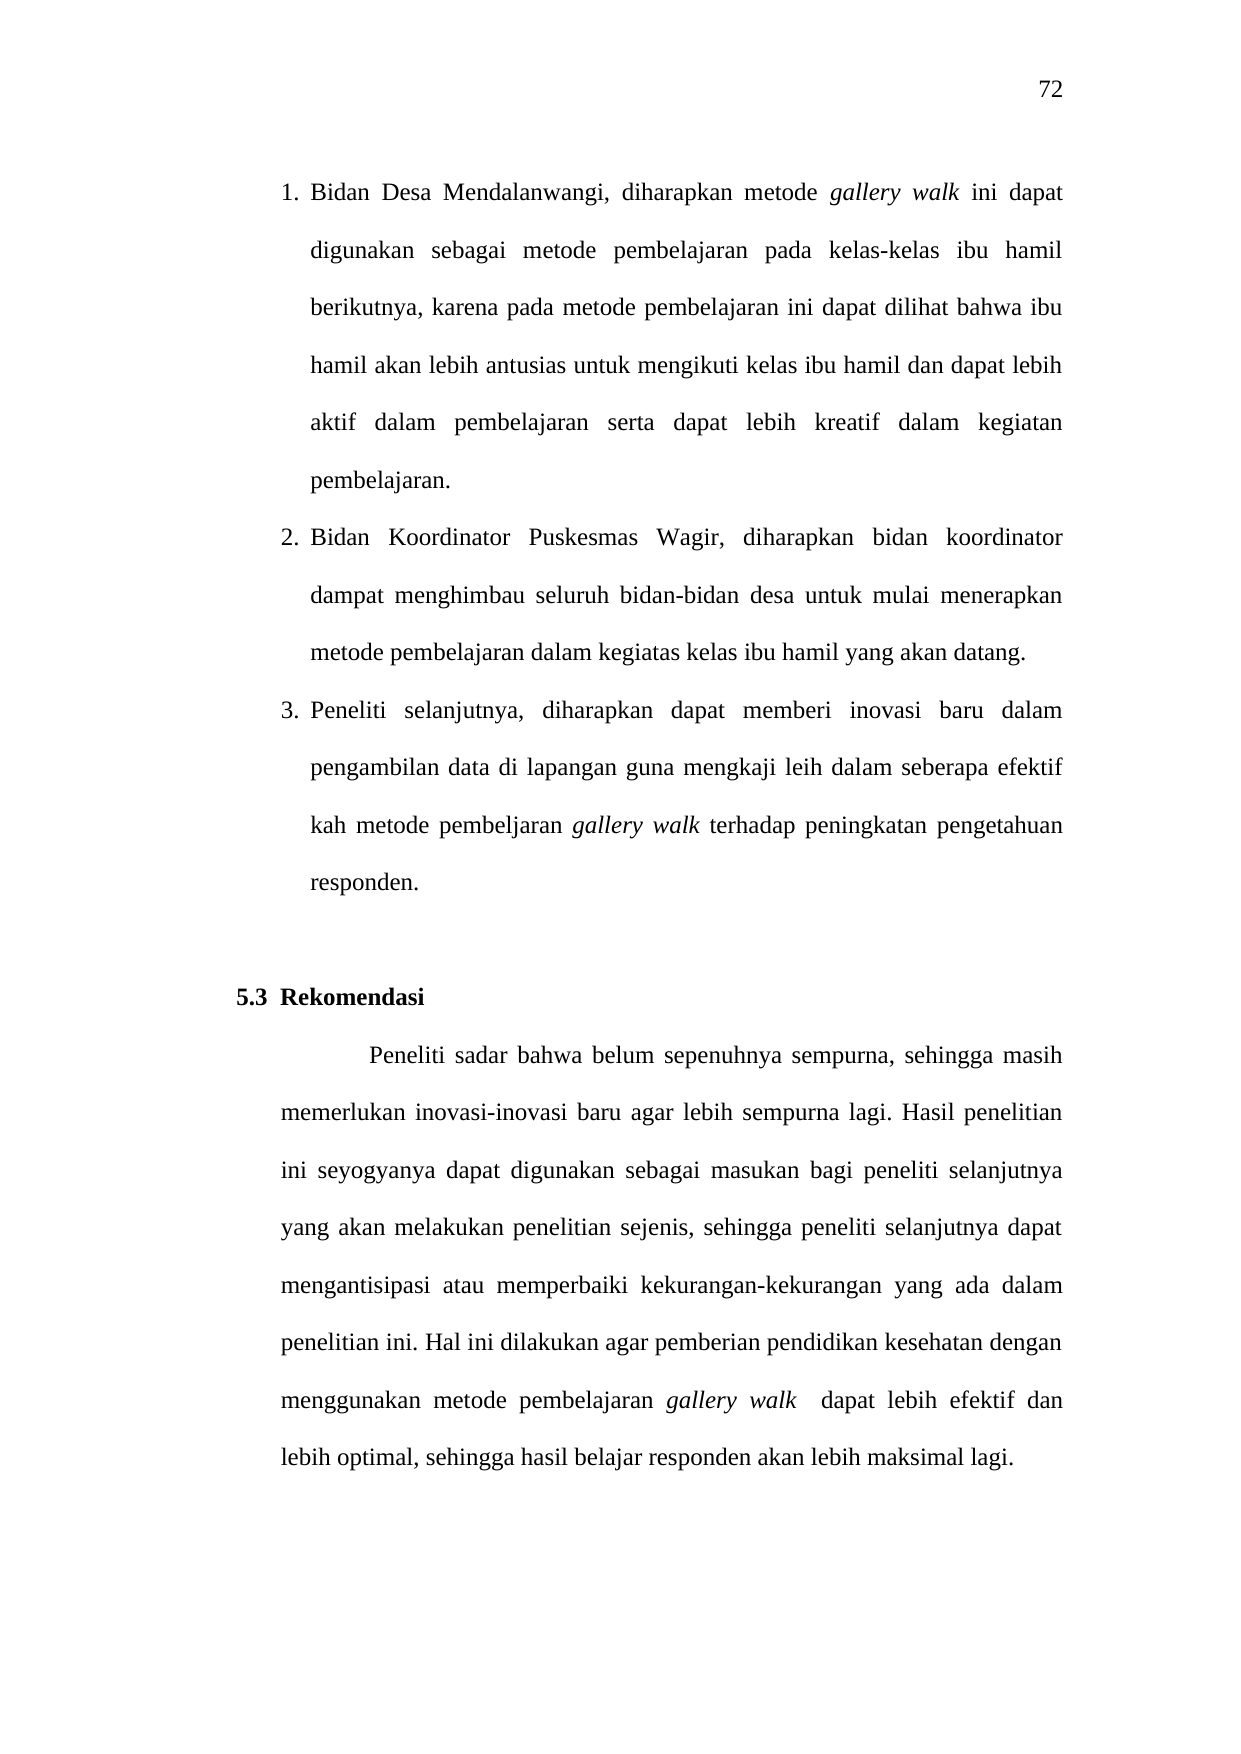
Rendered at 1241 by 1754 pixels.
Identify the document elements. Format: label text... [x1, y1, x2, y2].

list Bidan Koordinator Puskesmas Wagir, diharapkan bidan koordinator dampat menghimbau seluruh bidan-bidan desa untuk mulai menerapkan metode pembelajaran dalam kegiatas kelas ibu hamil yang akan datang. [281, 522, 1063, 666]
list 5.3 Rekomendasi [236, 982, 1063, 1011]
list Peneliti selanjutnya, diharapkan dapat memberi inovasi baru dalam pengambilan data di lapangan guna mengkaji leih dalam seberapa efektif kah metode pembeljaran gallery walk terhadap peningkatan pengetahuan responden. [281, 695, 1063, 896]
list Bidan Desa Mendalanwangi, diharapkan metode gallery walk ini dapat digunakan sebagai metode pembelajaran pada kelas-kelas ibu hamil berikutnya, karena pada metode pembelajaran ini dapat dilihat bahwa ibu hamil akan lebih antusias untuk mengikuti kelas ibu hamil dan dapat lebih aktif dalam pembelajaran serta dapat lebih kreatif dalam kegiatan pembelajaran. [281, 177, 1063, 493]
list Peneliti sadar bahwa belum sepenuhnya sempurna, sehingga masih memerlukan inovasi-inovasi baru agar lebih sempurna lagi. Hasil penelitian ini seyogyanya dapat digunakan sebagai masukan bagi peneliti selanjutnya yang akan melakukan penelitian sejenis, sehingga peneliti selanjutnya dapat mengantisipasi atau memperbaiki kekurangan-kekurangan yang ada dalam penelitian ini. Hal ini dilakukan agar pemberian pendidikan kesehatan dengan menggunakan metode pembelajaran gallery walk dapat lebih efektif dan lebih optimal, sehingga hasil belajar responden akan lebih maksimal lagi. [207, 1040, 1063, 1471]
